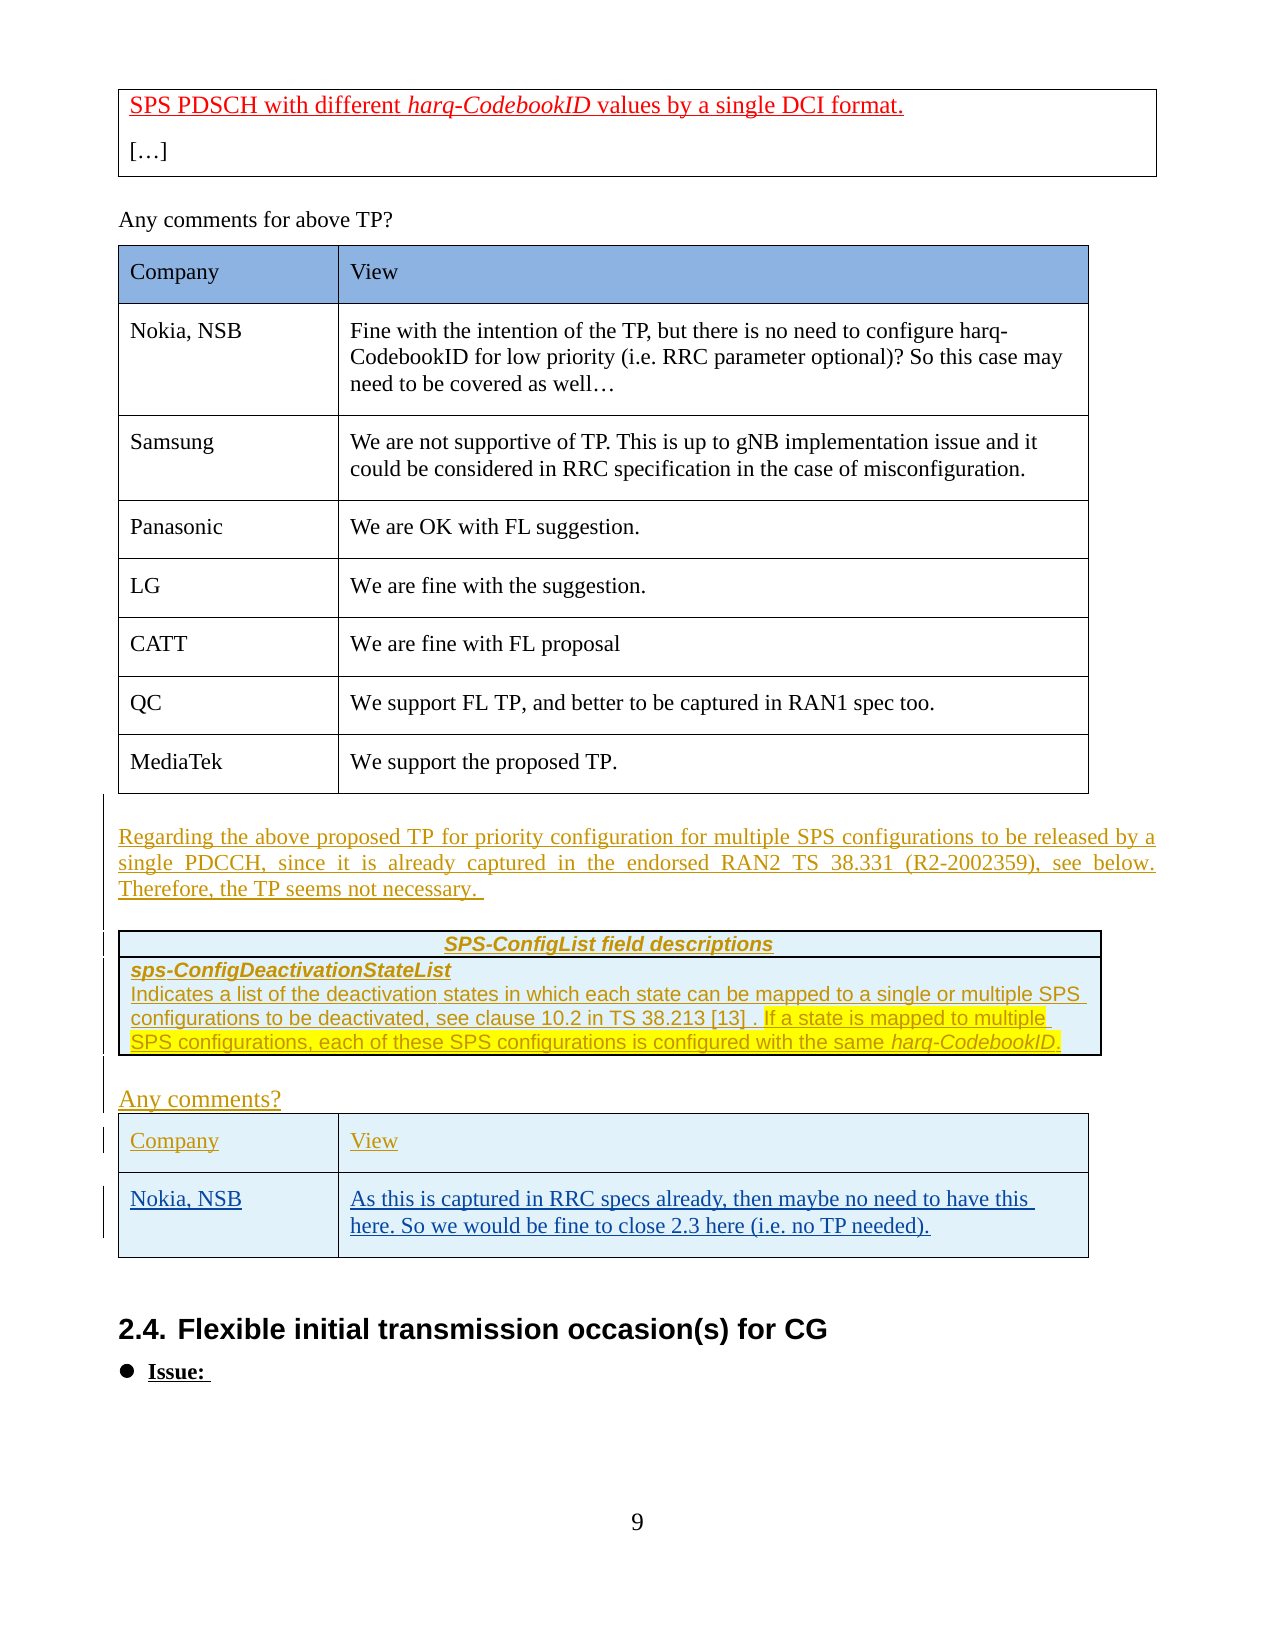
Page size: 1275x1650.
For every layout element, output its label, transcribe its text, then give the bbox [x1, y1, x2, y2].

table_header Company [119, 246, 338, 303]
table_cell Fine with the intention of the TP, but there is no need to configure harq-CodebookID for low priority (i.e. RRC parameter optional)? So this case may need to be covered as well… [339, 304, 1088, 415]
table_cell We are not supportive of TP. This is up to gNB implementation issue and it could be considered in RRC specification in the case of misconfiguration. [339, 416, 1088, 500]
subtitle Flexible initial transmission occasion(s) for CG [118, 1312, 1157, 1345]
table_cell We are OK with FL suggestion. [339, 501, 1088, 558]
table_cell We are fine with the suggestion. [339, 559, 1088, 617]
table_cell We are fine with FL proposal [339, 618, 1088, 676]
table_cell CATT [119, 618, 338, 676]
table_cell We support the proposed TP. [339, 735, 1088, 793]
table_cell Panasonic [119, 501, 338, 558]
table_header View [339, 246, 1088, 303]
table_cell Samsung [119, 416, 338, 500]
table_cell MediaTek [119, 735, 338, 793]
text Any comments for above TP? [118, 206, 1157, 232]
table_cell Nokia, NSB [119, 304, 338, 415]
list Issue: [118, 1358, 1157, 1384]
table_cell LG [119, 559, 338, 617]
table_cell QC [119, 677, 338, 734]
table_cell We support FL TP, and better to be captured in RAN1 spec too. [339, 677, 1088, 734]
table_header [119, 90, 1156, 176]
